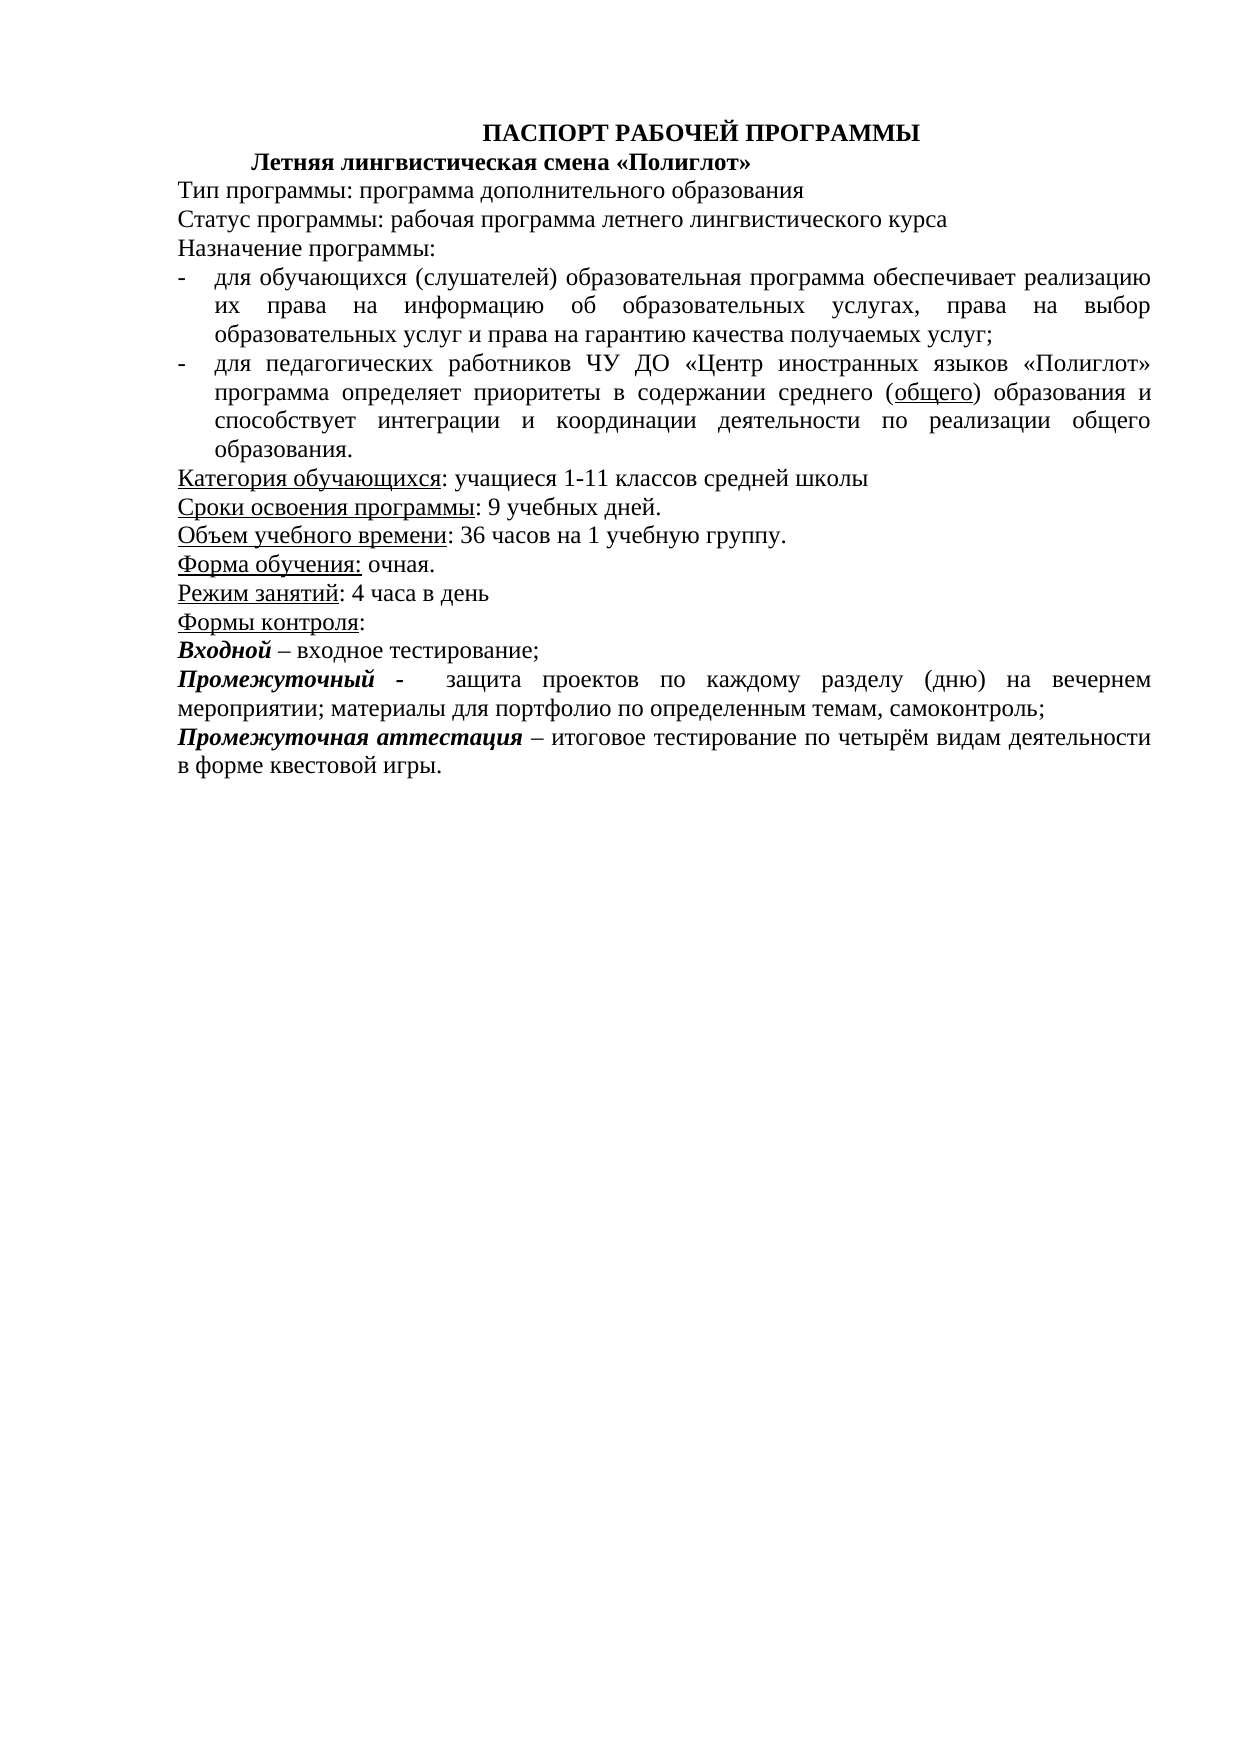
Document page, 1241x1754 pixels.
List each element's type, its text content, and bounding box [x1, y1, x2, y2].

text Промежуточная аттестация – итоговое тестирование по четырём видам деятельности в форме квестовой игры. [177, 722, 1152, 779]
text Тип программы: программа дополнительного образования [177, 176, 1152, 204]
text Сроки освоения программы: 9 учебных дней. [177, 492, 1152, 521]
text Статус программы: рабочая программа летнего лингвистического курса [177, 204, 1152, 233]
text Форма обучения: очная. [177, 549, 1152, 578]
text ПАСПОРТ РАБОЧЕЙ ПРОГРАММЫ [177, 118, 1152, 147]
list для обучающихся (слушателей) образовательная программа обеспечивает реализацию их права на информацию об образовательных услугах, права на выбор образовательных услуг и права на гарантию качества получаемых услуг; [177, 262, 1152, 348]
text Формы контроля: [177, 607, 1152, 636]
text Входной – входное тестирование; [177, 636, 1152, 664]
text Объем учебного времени: 36 часов на 1 учебную группу. [177, 521, 1152, 549]
text Режим занятий: 4 часа в день [177, 578, 1152, 607]
text Промежуточный - защита проектов по каждому разделу (дню) на вечернем мероприятии; материалы для портфолио по определенным темам, самоконтроль; [177, 664, 1152, 722]
text Назначение программы: [177, 233, 1152, 262]
text Категория обучающихся: учащиеся 1-11 классов средней школы [177, 463, 1152, 492]
text Летняя лингвистическая смена «Полиглот» [177, 147, 1152, 176]
list для педагогических работников ЧУ ДО «Центр иностранных языков «Полиглот» программа определяет приоритеты в содержании среднего (общего) образования и способствует интеграции и координации деятельности по реализации общего образования. [177, 348, 1152, 463]
